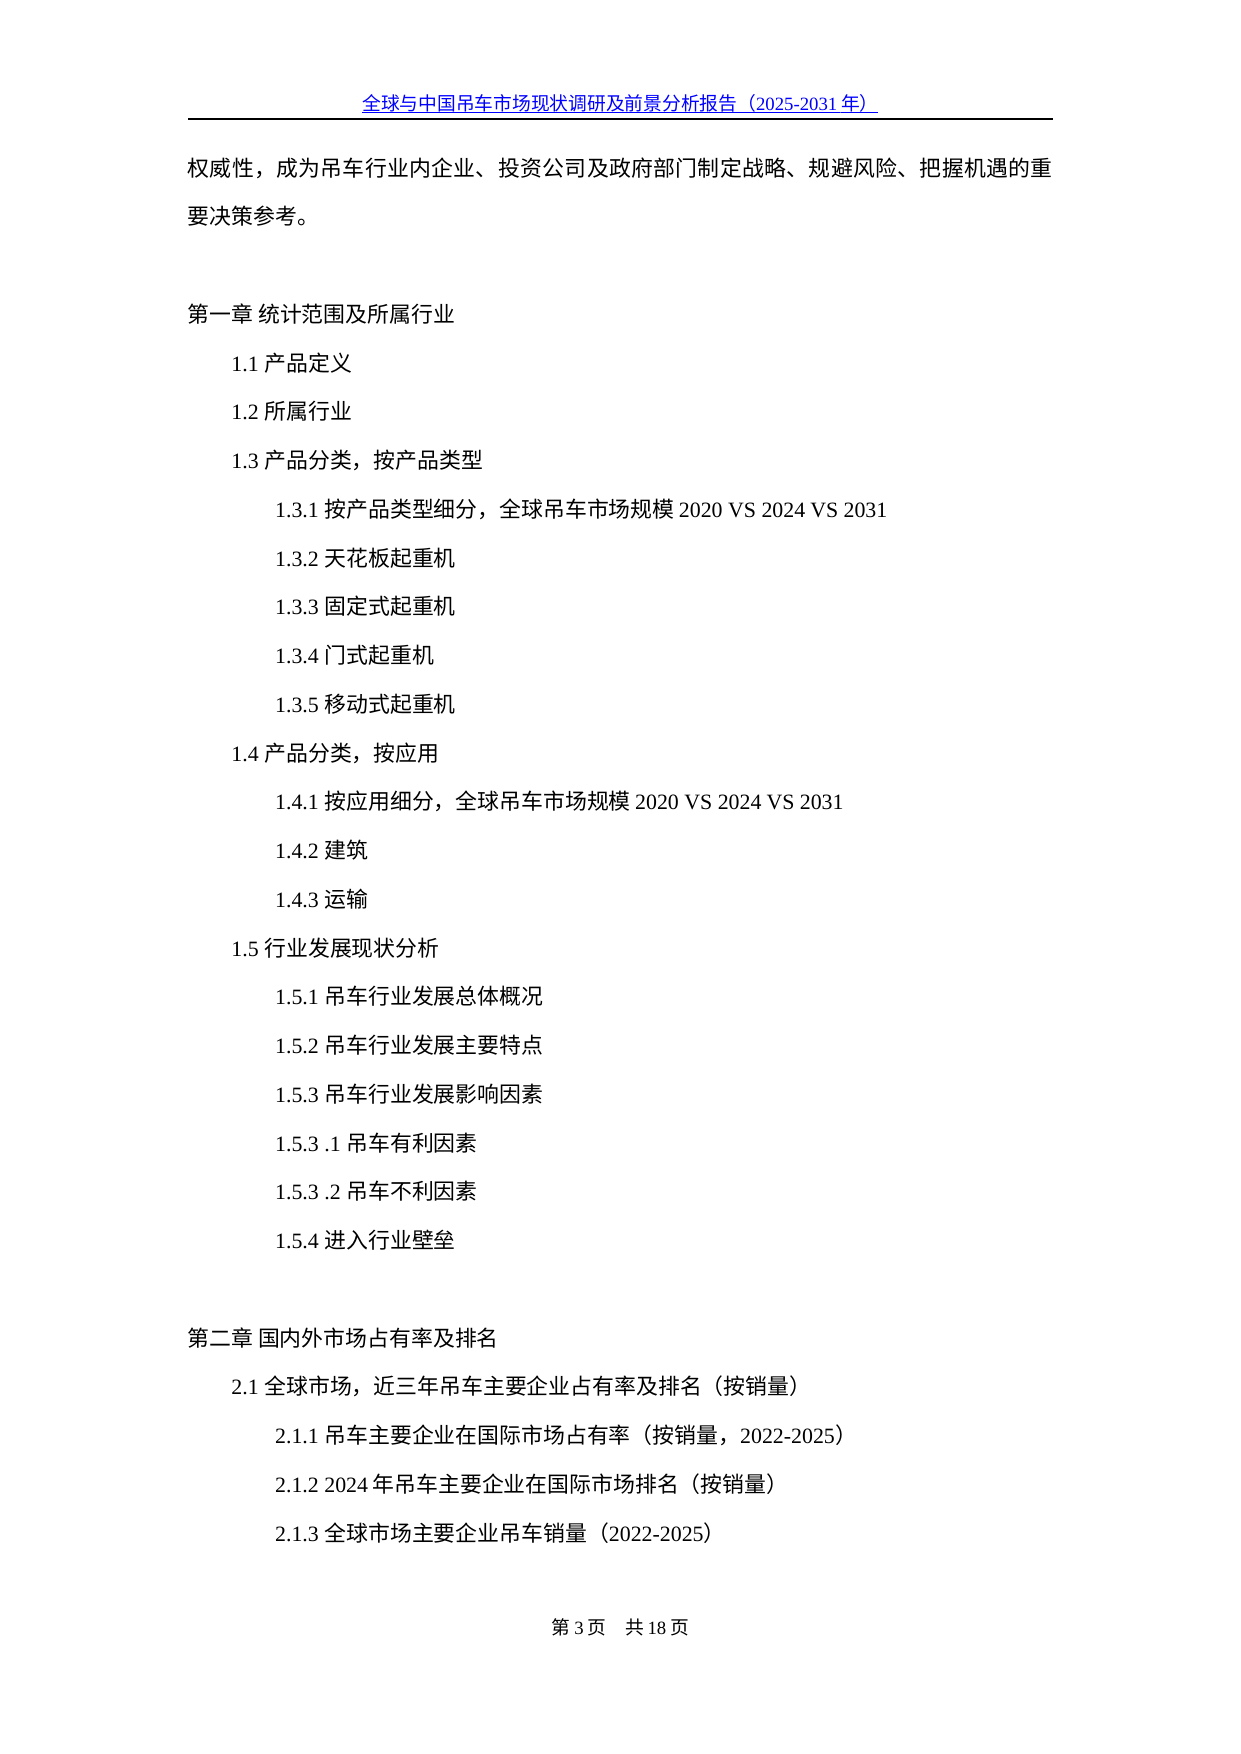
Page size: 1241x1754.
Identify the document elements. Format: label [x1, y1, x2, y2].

text [187, 150, 1053, 1548]
